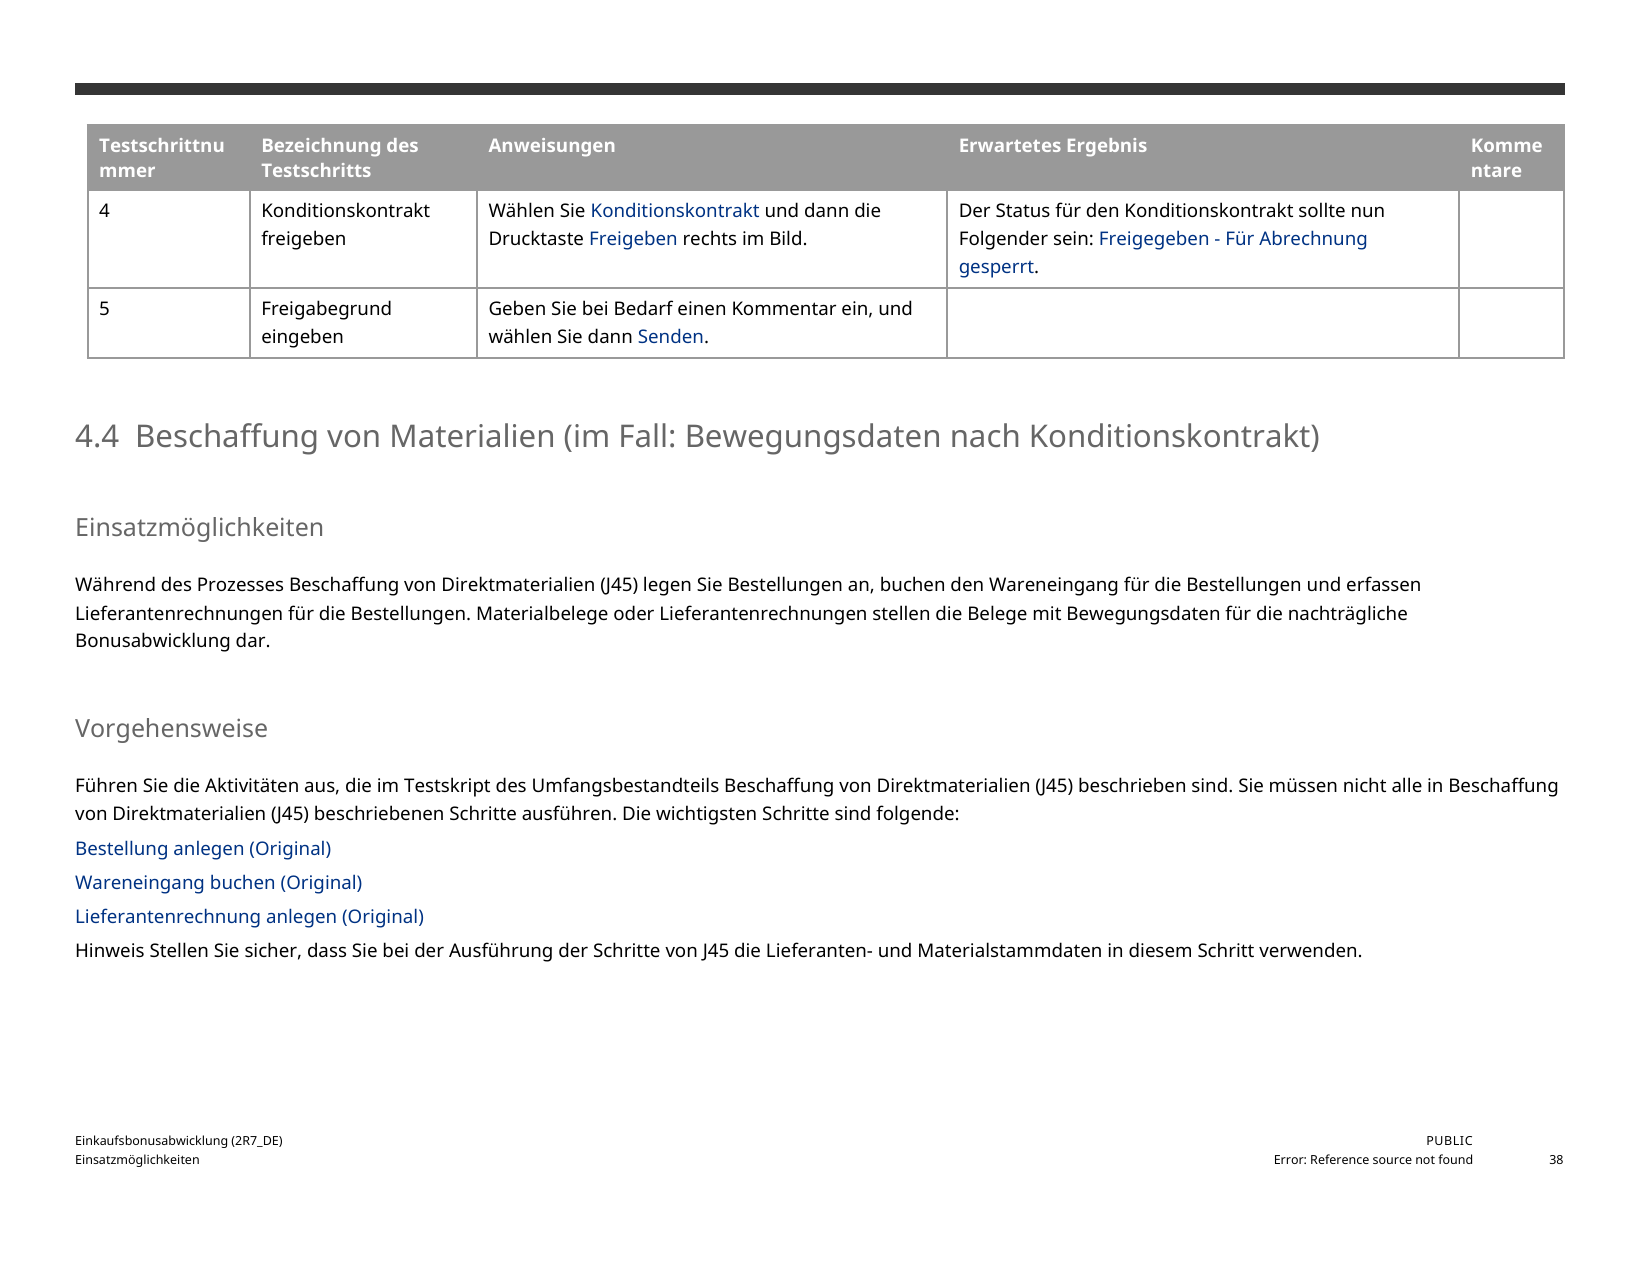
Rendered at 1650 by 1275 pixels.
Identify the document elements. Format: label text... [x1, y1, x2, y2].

table_header Kommentare [1460, 126, 1563, 189]
table_header Bezeichnung des Testschritts [251, 126, 476, 189]
title Einsatzmöglichkeiten [75, 513, 1565, 543]
text Hinweis Stellen Sie sicher, dass Sie bei der Ausführung der Schritte von J45 die Lieferanten- und Materialstammdaten in diesem Schritt verwenden. [75, 938, 1565, 963]
text Führen Sie die Aktivitäten aus, die im Testskript des Umfangsbestandteils Beschaffung von Direktmaterialien (J45) beschrieben sind. Sie müssen nicht alle in Beschaffung von Direktmaterialien (J45) beschriebenen Schritte ausführen. Die wichtigsten Schritte sind folgende: [75, 772, 1565, 826]
table_cell [948, 289, 1458, 357]
subtitle Beschaffung von Materialien (im Fall: Bewegungsdaten nach Konditionskontrakt) [75, 418, 1565, 455]
text Bestellung anlegen (Original) [75, 835, 1565, 860]
table_cell Wählen Sie Konditionskontrakt und dann die Drucktaste Freigeben rechts im Bild. [478, 191, 946, 287]
table_cell [1460, 289, 1563, 357]
table_cell Der Status für den Konditionskontrakt sollte nun Folgender sein: Freigegeben - Für Abrechnung gesperrt. [948, 191, 1458, 287]
table_cell 5 [89, 289, 249, 357]
table_header Testschrittnummer [89, 126, 249, 189]
title Vorgehensweise [75, 714, 1565, 743]
table_cell [1460, 191, 1563, 287]
table_cell 4 [89, 191, 249, 287]
table_cell Freigabegrund eingeben [251, 289, 476, 357]
text Während des Prozesses Beschaffung von Direktmaterialien (J45) legen Sie Bestellungen an, buchen den Wareneingang für die Bestellungen und erfassen Lieferantenrechnungen für die Bestellungen. Materialbelege oder Lieferantenrechnungen stellen die Belege mit Bewegungsdaten für die nachträgliche Bonusabwicklung dar. [75, 572, 1565, 653]
text Lieferantenrechnung anlegen (Original) [75, 903, 1565, 929]
text Wareneingang buchen (Original) [75, 869, 1565, 894]
table_cell Geben Sie bei Bedarf einen Kommentar ein, und wählen Sie dann Senden. [478, 289, 946, 357]
table_header Anweisungen [478, 126, 946, 189]
table_header Erwartetes Ergebnis [948, 126, 1458, 189]
table_cell Konditionskontrakt freigeben [251, 191, 476, 287]
